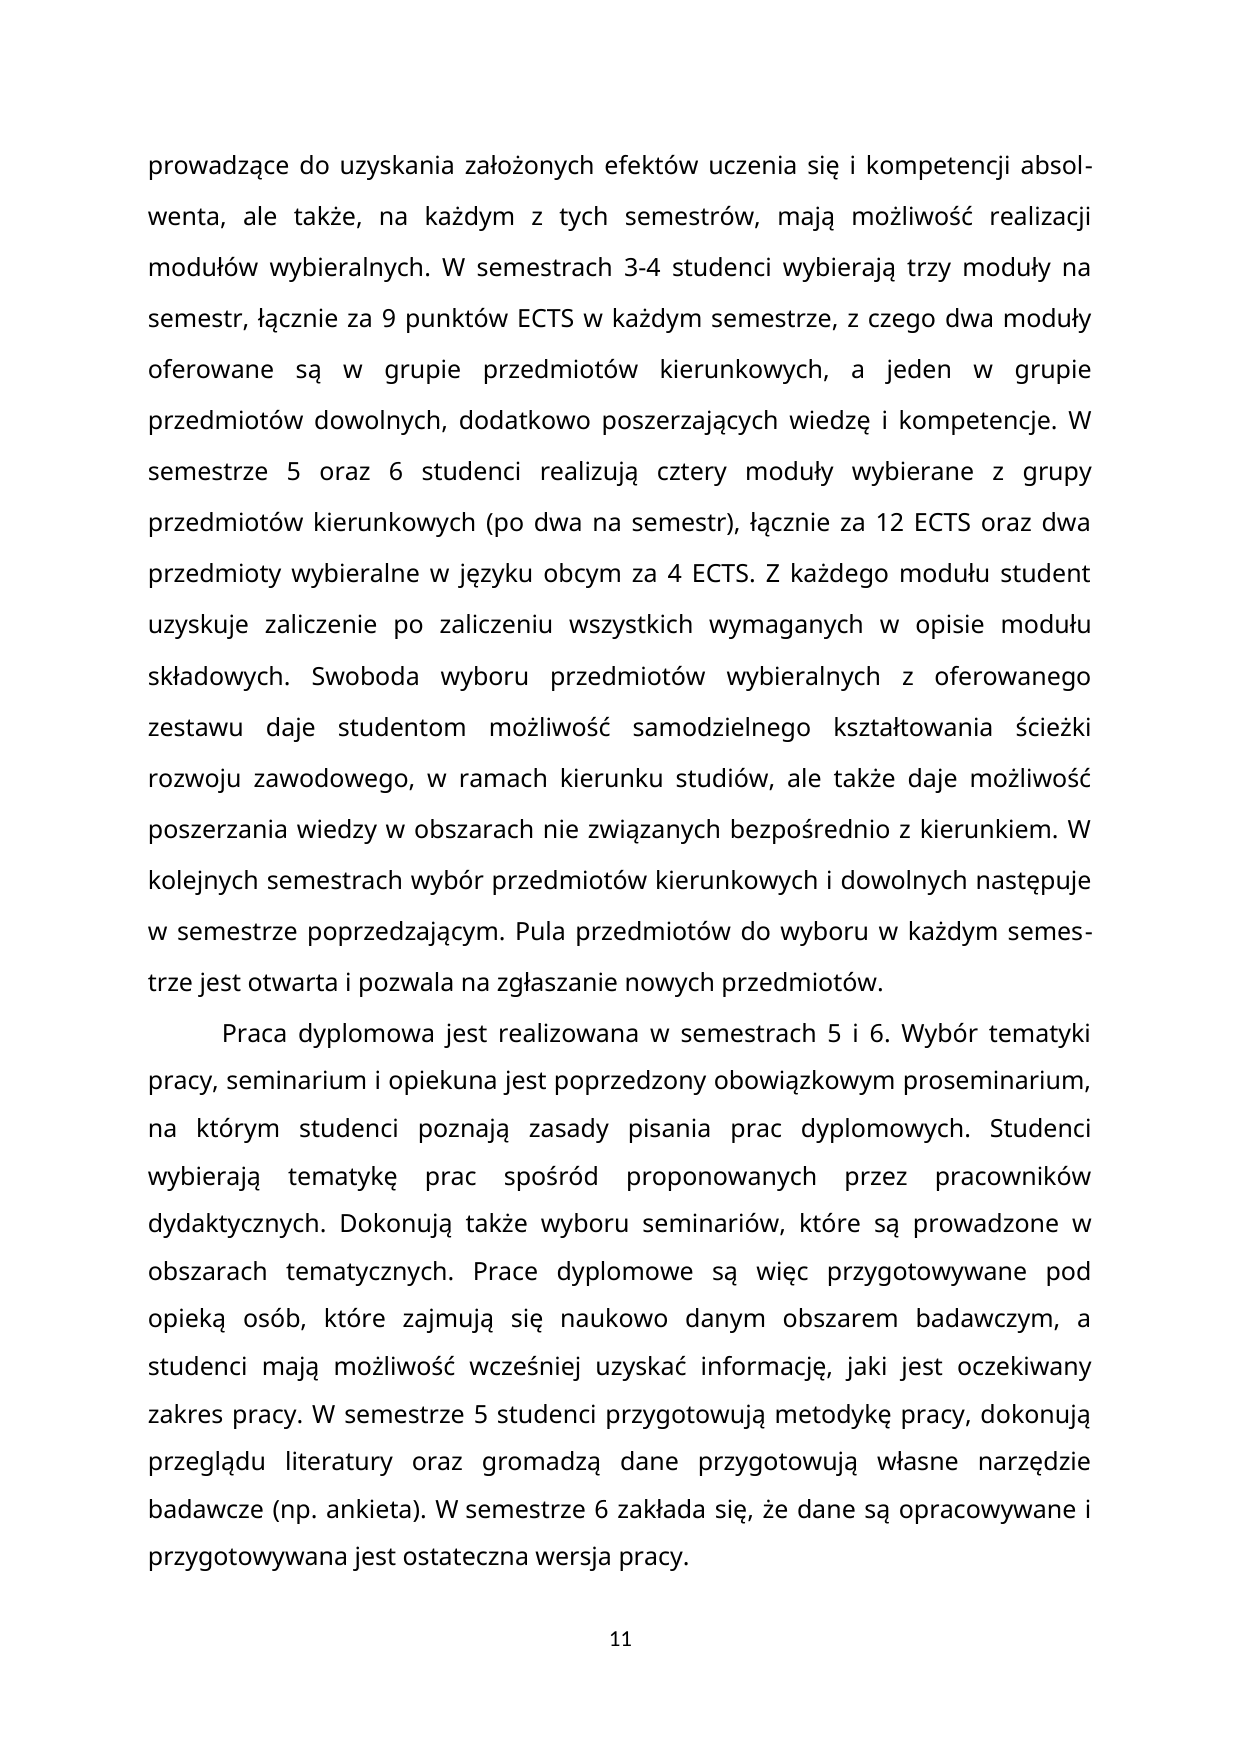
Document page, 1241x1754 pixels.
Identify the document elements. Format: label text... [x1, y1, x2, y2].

text Praca dyplomowa jest realizowana w semestrach 5 i 6. Wybór tematyki pracy, seminarium i opiekuna jest poprzedzony obowiązkowym proseminarium, na którym studenci poznają zasady pisania prac dyplomowych. Studenci wybierają tematykę prac spośród proponowanych przez pracowników dydaktycznych. Dokonują także wyboru seminariów, które są prowadzone w obszarach tematycznych. Prace dyplomowe są więc przygotowywane pod opieką osób, które zajmują się naukowo danym obszarem badawczym, a studenci mają możliwość wcześniej uzyskać informację, jaki jest oczekiwany zakres pracy. W semestrze 5 studenci przygotowują metodykę pracy, dokonują przeglądu literatury oraz gromadzą dane przygotowują własne narzędzie badawcze (np. ankieta). W semestrze 6 zakłada się, że dane są opracowywane i przygotowywana jest ostateczna wersja pracy. [148, 1015, 1092, 1573]
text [148, 148, 1092, 998]
